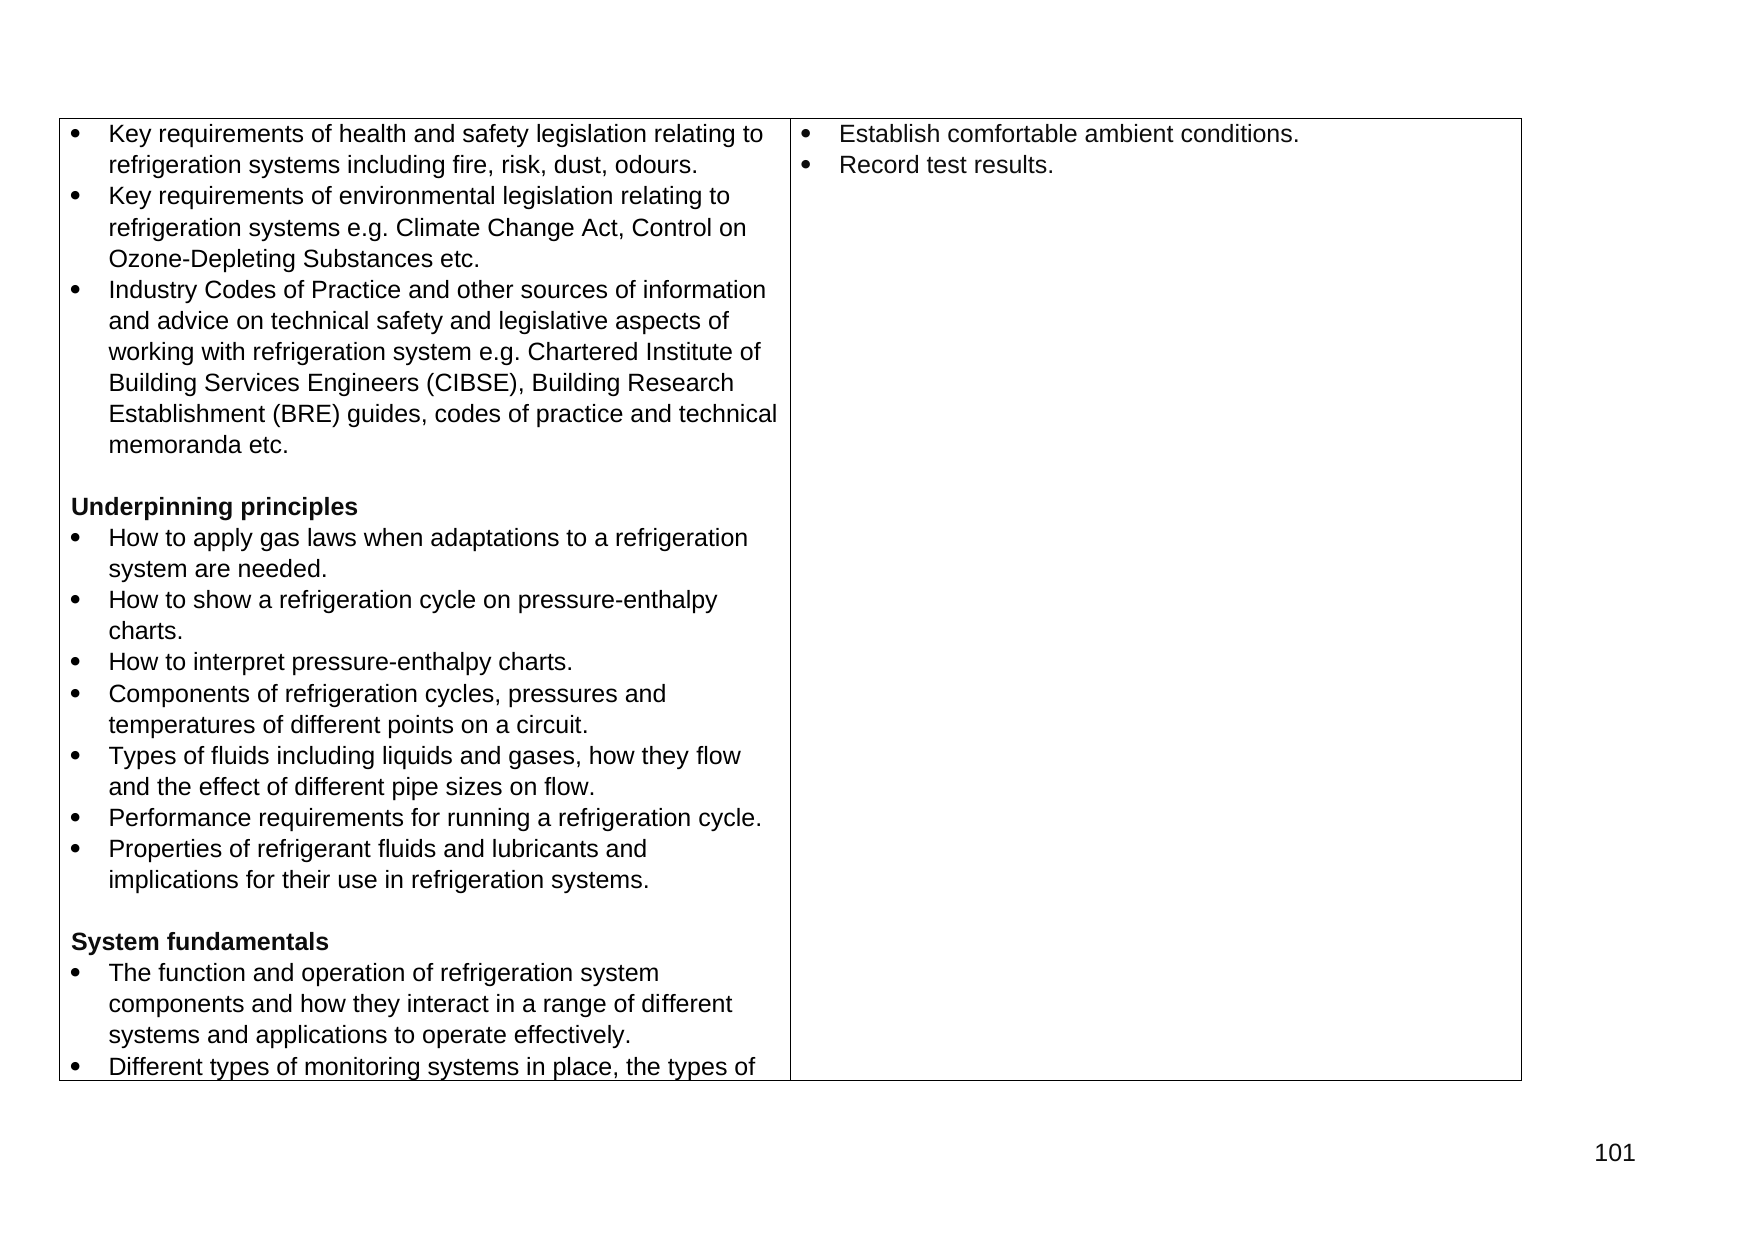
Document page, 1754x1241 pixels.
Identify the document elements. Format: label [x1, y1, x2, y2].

table_cell [60, 119, 790, 1080]
table_cell [791, 119, 1521, 1080]
